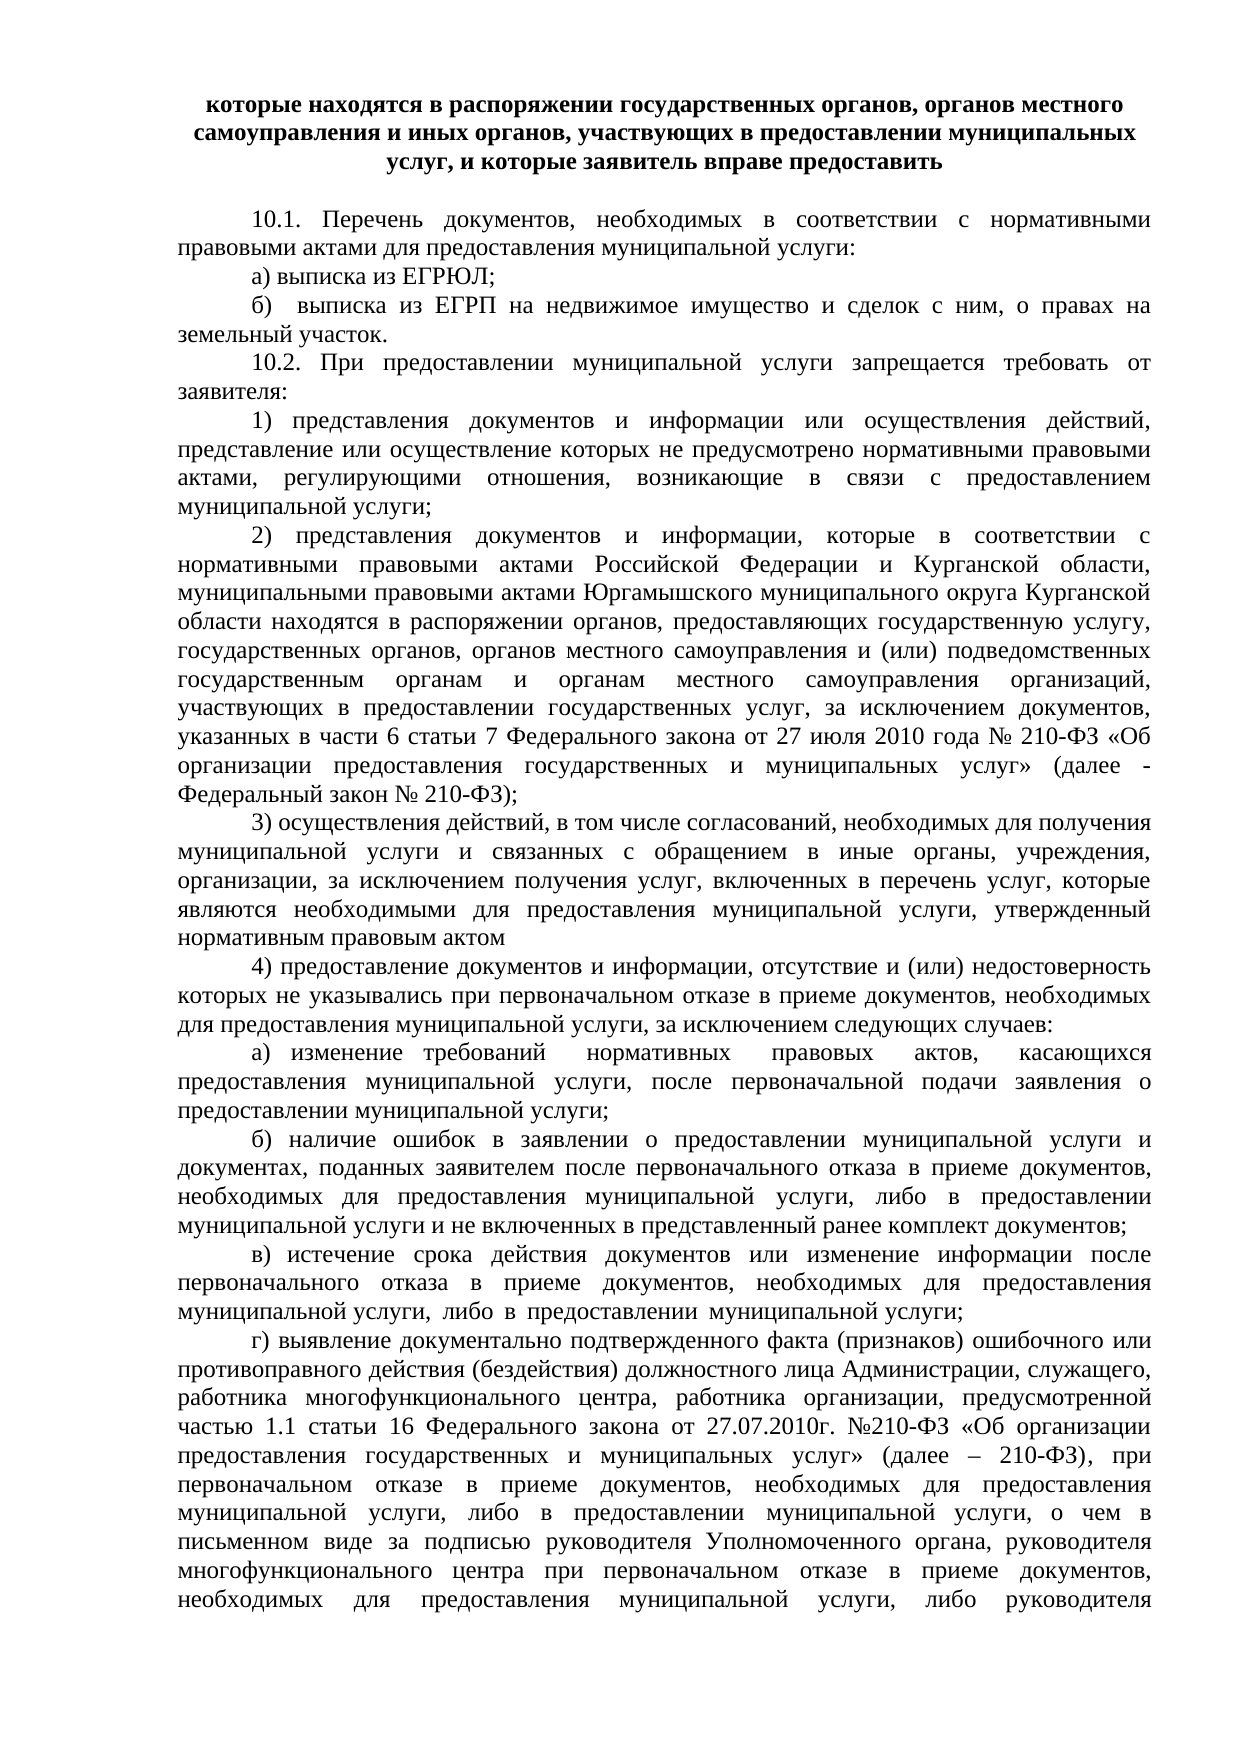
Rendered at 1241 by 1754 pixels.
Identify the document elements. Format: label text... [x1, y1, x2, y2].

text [177, 1325, 1152, 1612]
text 4) предоставление документов и информации, отсутствие и (или) недостоверность которых не указывались при первоначальном отказе в приеме документов, необходимых для предоставления муниципальной услуги, за исключением следующих случаев: [177, 951, 1152, 1037]
text в) истечение срока действия документов или изменение информации после первоначального отказа в приеме документов, необходимых для предоставления муниципальной услуги, либо в предоставлении муниципальной услуги; [177, 1239, 1152, 1325]
text 10.1. Перечень документов, необходимых в соответствии с нормативными правовыми актами для предоставления муниципальной услуги: [177, 204, 1152, 261]
text а) изменение требований нормативных правовых актов, касающихся предоставления муниципальной услуги, после первоначальной подачи заявления о предоставлении муниципальной услуги; [177, 1037, 1152, 1124]
text а) выписка из ЕГРЮЛ; [177, 261, 1152, 290]
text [177, 89, 1152, 175]
text 3) осуществления действий, в том числе согласований, необходимых для получения муниципальной услуги и связанных с обращением в иные органы, учреждения, организации, за исключением получения услуг, включенных в перечень услуг, которые являются необходимыми для предоставления муниципальной услуги, утвержденный нормативным правовым актом [177, 807, 1152, 951]
text 2) представления документов и информации, которые в соответствии с нормативными правовыми актами Российской Федерации и Курганской области, муниципальными правовыми актами Юргамышского муниципального округа Курганской области находятся в распоряжении органов, предоставляющих государственную услугу, государственных органов, органов местного самоуправления и (или) подведомственных государственным органам и органам местного самоуправления организаций, участвующих в предоставлении государственных услуг, за исключением документов, указанных в части 6 статьи 7 Федерального закона от 27 июля 2010 года № 210-ФЗ «Об организации предоставления государственных и муниципальных услуг» (далее - Федеральный закон № 210-ФЗ); [177, 520, 1152, 807]
text б) выписка из ЕГРП на недвижимое имущество и сделок с ним, о правах на земельный участок. [177, 290, 1152, 347]
text 10.2. При предоставлении муниципальной услуги запрещается требовать от заявителя: [177, 347, 1152, 405]
text б) наличие ошибок в заявлении о предоставлении муниципальной услуги и документах, поданных заявителем после первоначального отказа в приеме документов, необходимых для предоставления муниципальной услуги, либо в предоставлении муниципальной услуги и не включенных в представленный ранее комплект документов; [177, 1124, 1152, 1239]
text 1) представления документов и информации или осуществления действий, представление или осуществление которых не предусмотрено нормативными правовыми актами, регулирующими отношения, возникающие в связи с предоставлением муниципальной услуги; [177, 405, 1152, 520]
